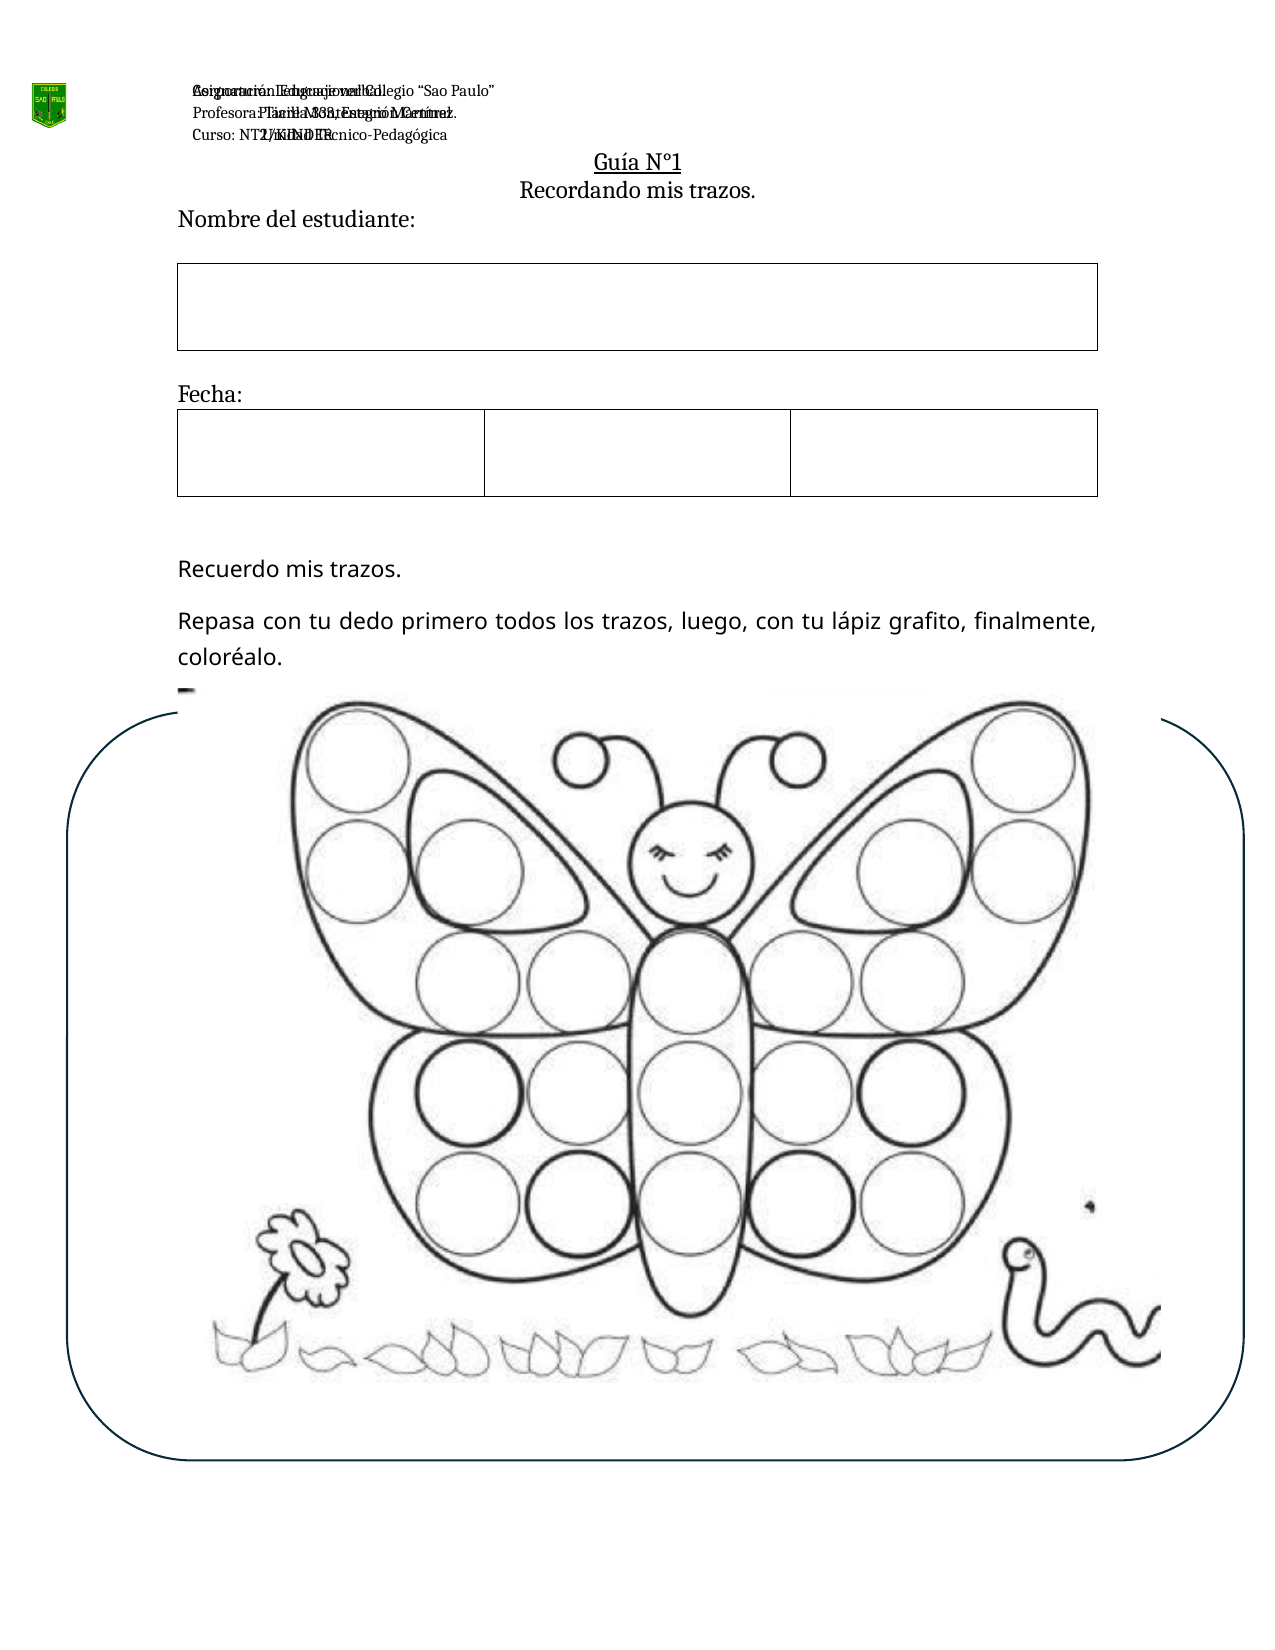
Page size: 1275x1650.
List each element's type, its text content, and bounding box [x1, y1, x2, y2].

picture [31, 83, 67, 128]
table_header [178, 410, 484, 496]
text Fecha: [177, 380, 1098, 408]
text Repasa con tu dedo primero todos los trazos, luego, con tu lápiz grafito, finalmente, coloréalo. [177, 605, 1098, 672]
text Guía N°1 [177, 148, 1098, 176]
table_header [791, 410, 1097, 496]
table_header [485, 410, 790, 496]
text Nombre del estudiante: [177, 205, 1098, 234]
table_header [178, 264, 1097, 350]
text Recuerdo mis trazos. [177, 553, 1098, 584]
picture [179, 689, 1161, 1383]
text Recordando mis trazos. [177, 176, 1098, 205]
